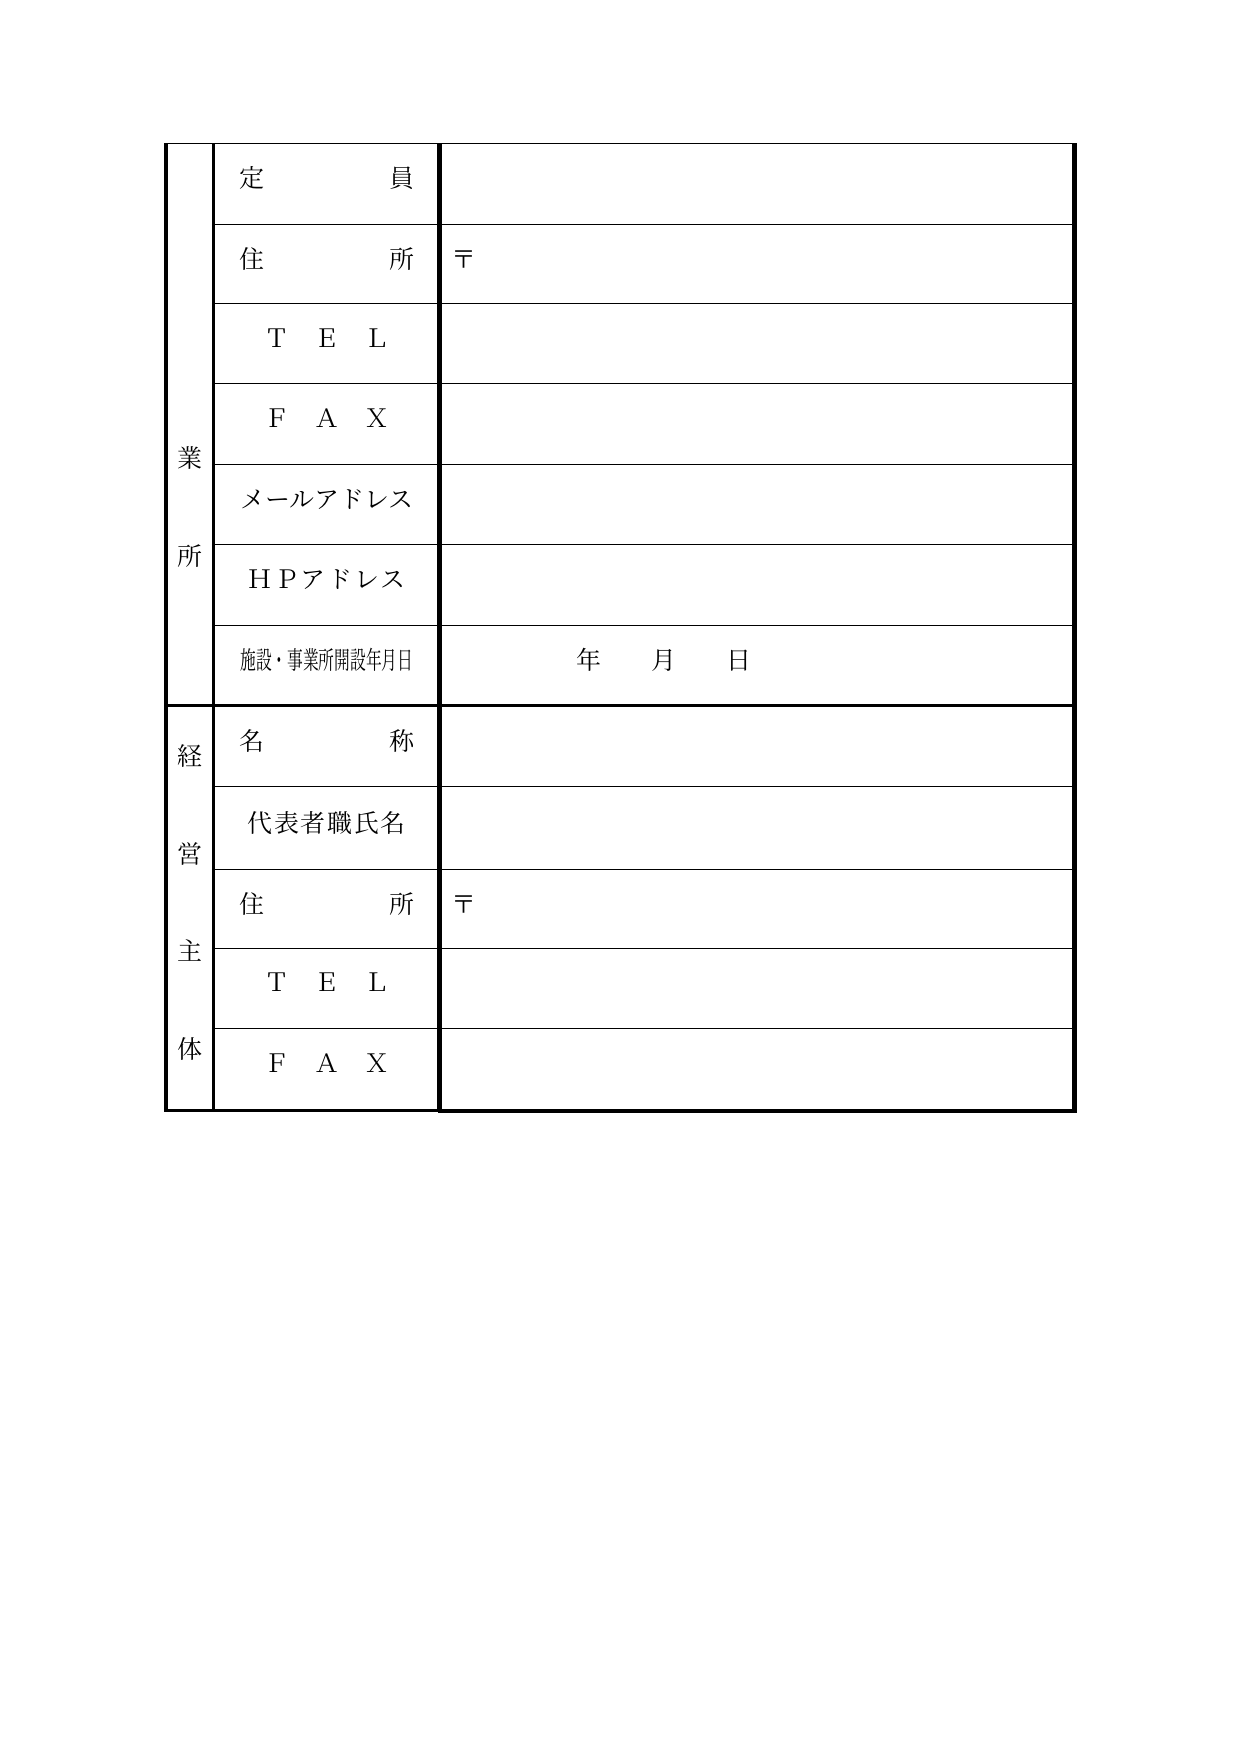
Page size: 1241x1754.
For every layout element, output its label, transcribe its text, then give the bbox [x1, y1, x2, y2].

table_cell 年 月 日 [442, 626, 1072, 703]
table_cell 〒 [442, 870, 1072, 947]
table_cell [442, 144, 1072, 224]
table_cell 〒 [442, 225, 1072, 303]
table_cell ＦＡＸ [215, 384, 437, 464]
table_cell 名 称 [215, 707, 437, 786]
table_cell [442, 787, 1072, 869]
table_cell ＴＥＬ [215, 304, 437, 383]
table_cell [442, 304, 1072, 383]
table_cell 住 所 [215, 225, 437, 303]
table_cell 経営主体 [168, 707, 212, 1108]
table_cell 定 員 [215, 144, 437, 224]
table_cell ＨＰアドレス [215, 545, 437, 625]
table_cell [442, 384, 1072, 464]
table_cell [442, 545, 1072, 625]
table_cell [442, 465, 1072, 544]
table_cell 住 所 [215, 870, 437, 947]
table_cell 代表者職氏名 [215, 787, 437, 869]
table_cell ＴＥＬ [215, 949, 437, 1028]
table_cell 施設・事業所開設年月日 [215, 626, 437, 703]
table_cell [442, 707, 1072, 786]
table_cell [442, 949, 1072, 1028]
table_cell メールアドレス [215, 465, 437, 544]
table_cell ＦＡＸ [215, 1029, 437, 1108]
table_cell [442, 1029, 1072, 1108]
